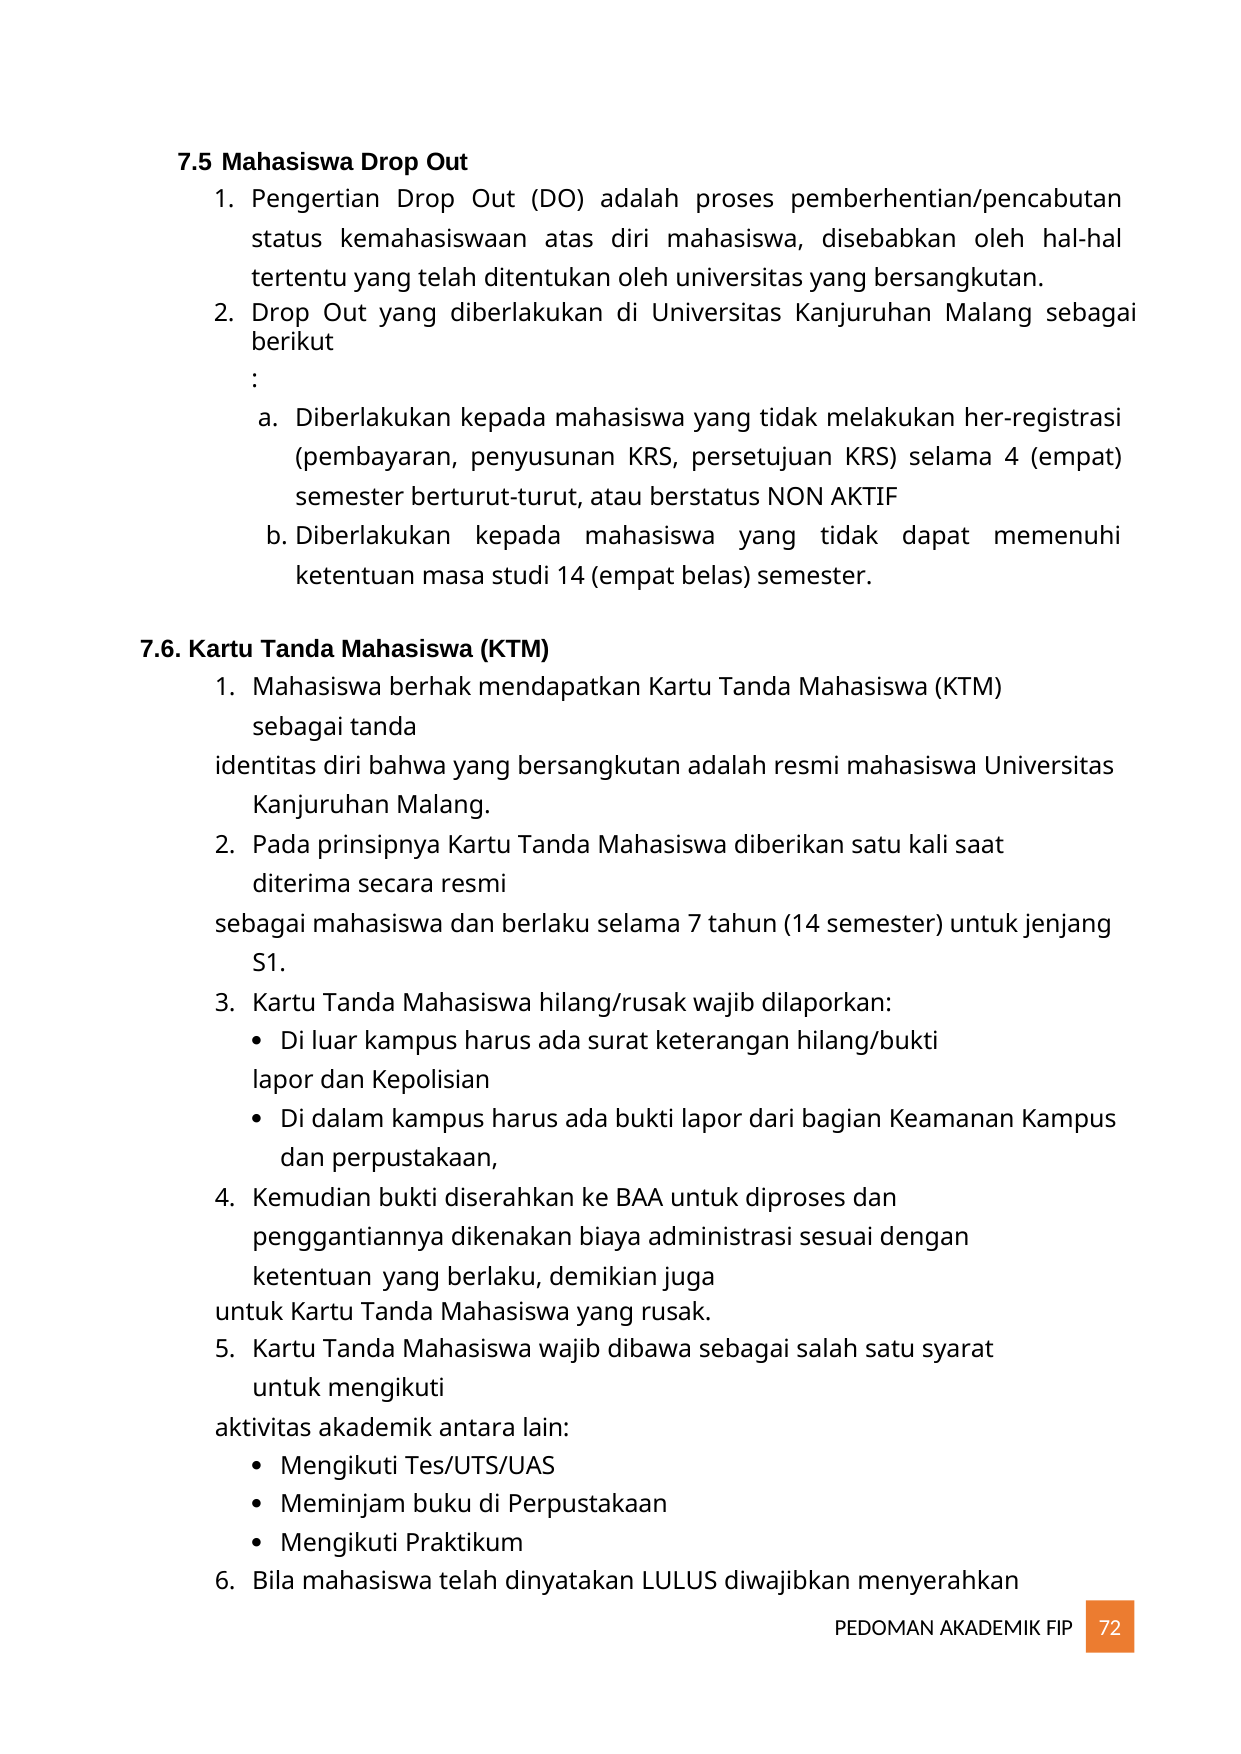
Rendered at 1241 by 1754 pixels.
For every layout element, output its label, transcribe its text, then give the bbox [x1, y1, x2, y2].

subtitle Mahasiswa Drop Out [177, 147, 1137, 176]
text aktivitas akademik antara lain: [214, 1409, 1137, 1444]
list Kartu Tanda Mahasiswa wajib dibawa sebagai salah satu syarat untuk mengikuti [214, 1330, 1030, 1404]
list Di dalam kampus harus ada bukti lapor dari bagian Keamanan Kampus dan perpustakaan, [252, 1101, 1120, 1174]
text identitas diri bahwa yang bersangkutan adalah resmi mahasiswa Universitas Kanjuruhan Malang. [214, 748, 1137, 821]
text sebagai mahasiswa dan berlaku selama 7 tahun (14 semester) untuk jenjang S1. [214, 906, 1132, 979]
list Pada prinsipnya Kartu Tanda Mahasiswa diberikan satu kali saat diterima secara resmi [214, 827, 1065, 900]
list Diberlakukan kepada mahasiswa yang tidak melakukan her-registrasi (pembayaran, penyusunan KRS, persetujuan KRS) selama 4 (empat) semester berturut-turut, atau berstatus NON AKTIF [258, 399, 1122, 512]
list Meminjam buku di Perpustakaan [252, 1486, 1137, 1520]
list Kartu Tanda Mahasiswa hilang/rusak wajib dilaporkan: [214, 984, 1137, 1018]
list Mahasiswa berhak mendapatkan Kartu Tanda Mahasiswa (KTM) sebagai tanda [214, 669, 1066, 742]
list Mengikuti Tes/UTS/UAS [252, 1448, 1137, 1482]
list Kemudian bukti diserahkan ke BAA untuk diproses dan penggantiannya dikenakan biaya administrasi sesuai dengan ketentuan yang berlaku, demikian juga [214, 1179, 1047, 1292]
text untuk Kartu Tanda Mahasiswa yang rusak. [214, 1298, 1137, 1326]
list Di luar kampus harus ada surat keterangan hilang/bukti lapor dan Kepolisian [252, 1022, 1004, 1096]
list Mengikuti Praktikum [252, 1524, 1137, 1558]
list Drop Out yang diberlakukan di Universitas Kanjuruhan Malang sebagai berikut [213, 299, 1137, 356]
text : [251, 361, 1137, 395]
subtitle 7.6. Kartu Tanda Mahasiswa (KTM) [139, 634, 1137, 663]
list Pengertian Drop Out (DO) adalah proses pemberhentian/pencabutan status kemahasiswaan atas diri mahasiswa, disebabkan oleh hal-hal tertentu yang telah ditentukan oleh universitas yang bersangkutan. [213, 181, 1123, 294]
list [214, 1563, 1051, 1597]
list Diberlakukan kepada mahasiswa yang tidak dapat memenuhi ketentuan masa studi 14 (empat belas) semester. [266, 518, 1122, 591]
